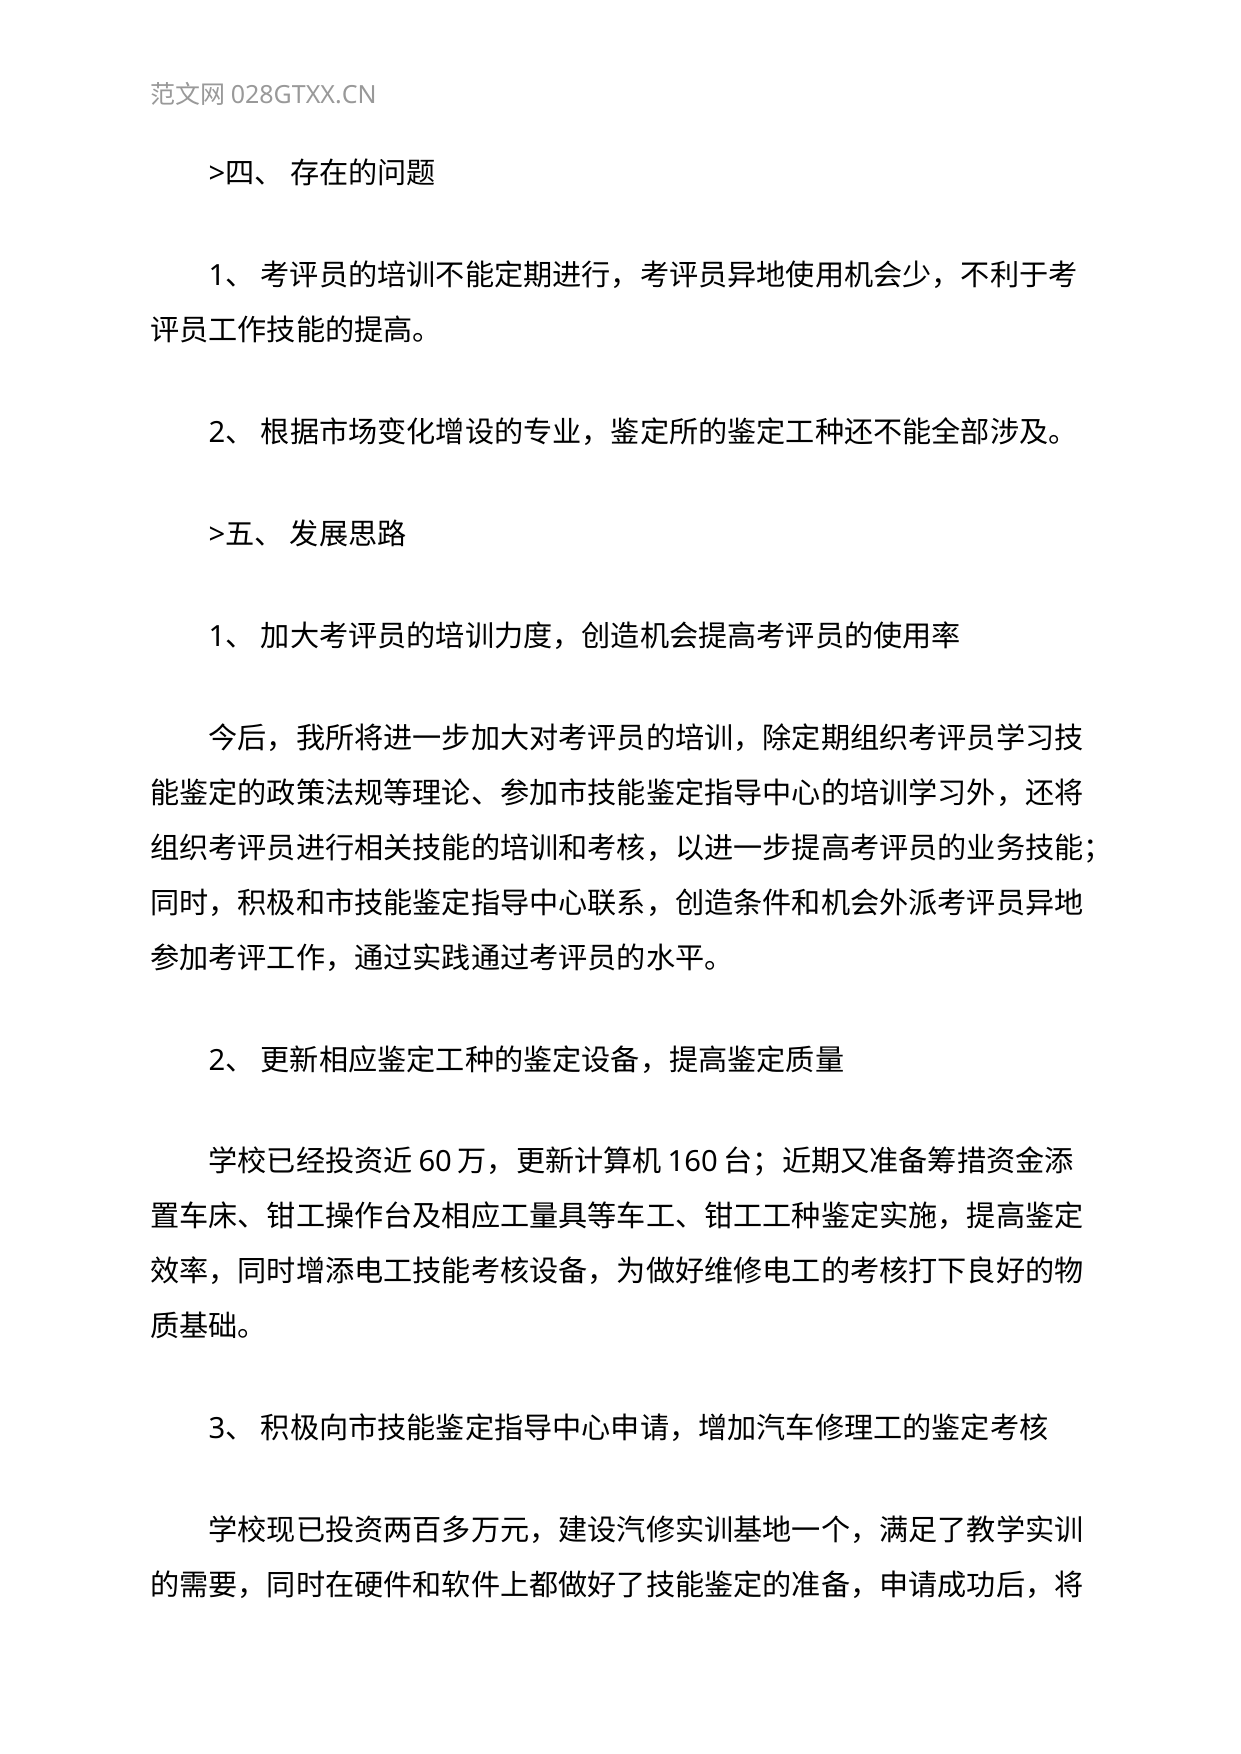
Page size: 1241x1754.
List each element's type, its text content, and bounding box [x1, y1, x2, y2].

text >四、 存在的问题 [150, 150, 1090, 192]
text 1、 加大考评员的培训力度，创造机会提高考评员的使用率 [150, 613, 1090, 655]
text 3、 积极向市技能鉴定指导中心申请，增加汽车修理工的鉴定考核 [150, 1404, 1090, 1447]
text 今后，我所将进一步加大对考评员的培训，除定期组织考评员学习技能鉴定的政策法规等理论、参加市技能鉴定指导中心的培训学习外，还将组织考评员进行相关技能的培训和考核，以进一步提高考评员的业务技能；同时，积极和市技能鉴定指导中心联系，创造条件和机会外派考评员异地参加考评工作，通过实践通过考评员的水平。 [150, 715, 1090, 977]
text 2、 根据市场变化增设的专业，鉴定所的鉴定工种还不能全部涉及。 [150, 409, 1090, 451]
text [150, 1507, 1090, 1604]
text >五、 发展思路 [150, 511, 1090, 553]
text 2、 更新相应鉴定工种的鉴定设备，提高鉴定质量 [150, 1036, 1090, 1078]
text 1、 考评员的培训不能定期进行，考评员异地使用机会少，不利于考评员工作技能的提高。 [150, 252, 1090, 349]
text 学校已经投资近60万，更新计算机160台；近期又准备筹措资金添置车床、钳工操作台及相应工量具等车工、钳工工种鉴定实施，提高鉴定效率，同时增添电工技能考核设备，为做好维修电工的考核打下良好的物质基础。 [150, 1138, 1090, 1345]
